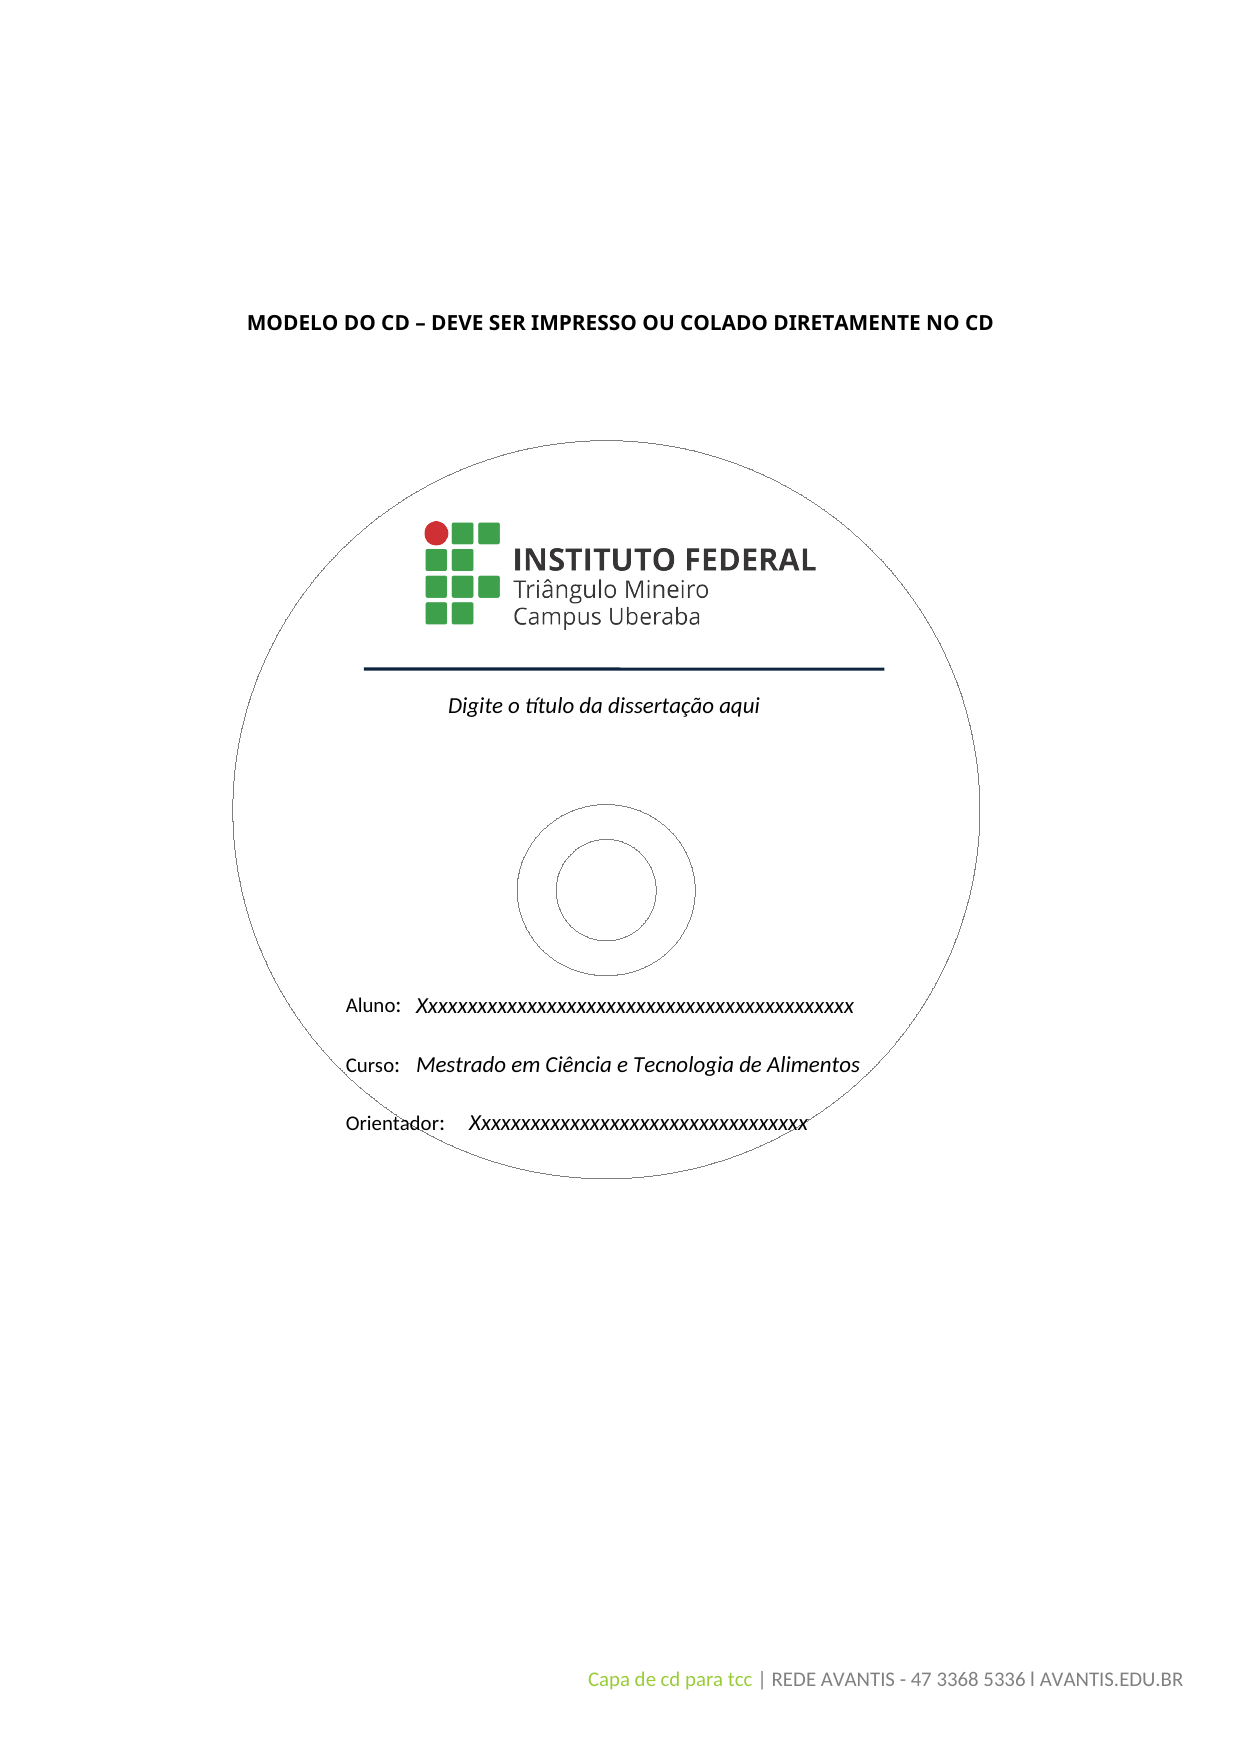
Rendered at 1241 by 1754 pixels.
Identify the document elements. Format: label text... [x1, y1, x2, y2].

text MODELO DO CD – DEVE SER IMPRESSO OU COLADO DIRETAMENTE NO CD [177, 308, 1063, 336]
picture [424, 521, 816, 630]
